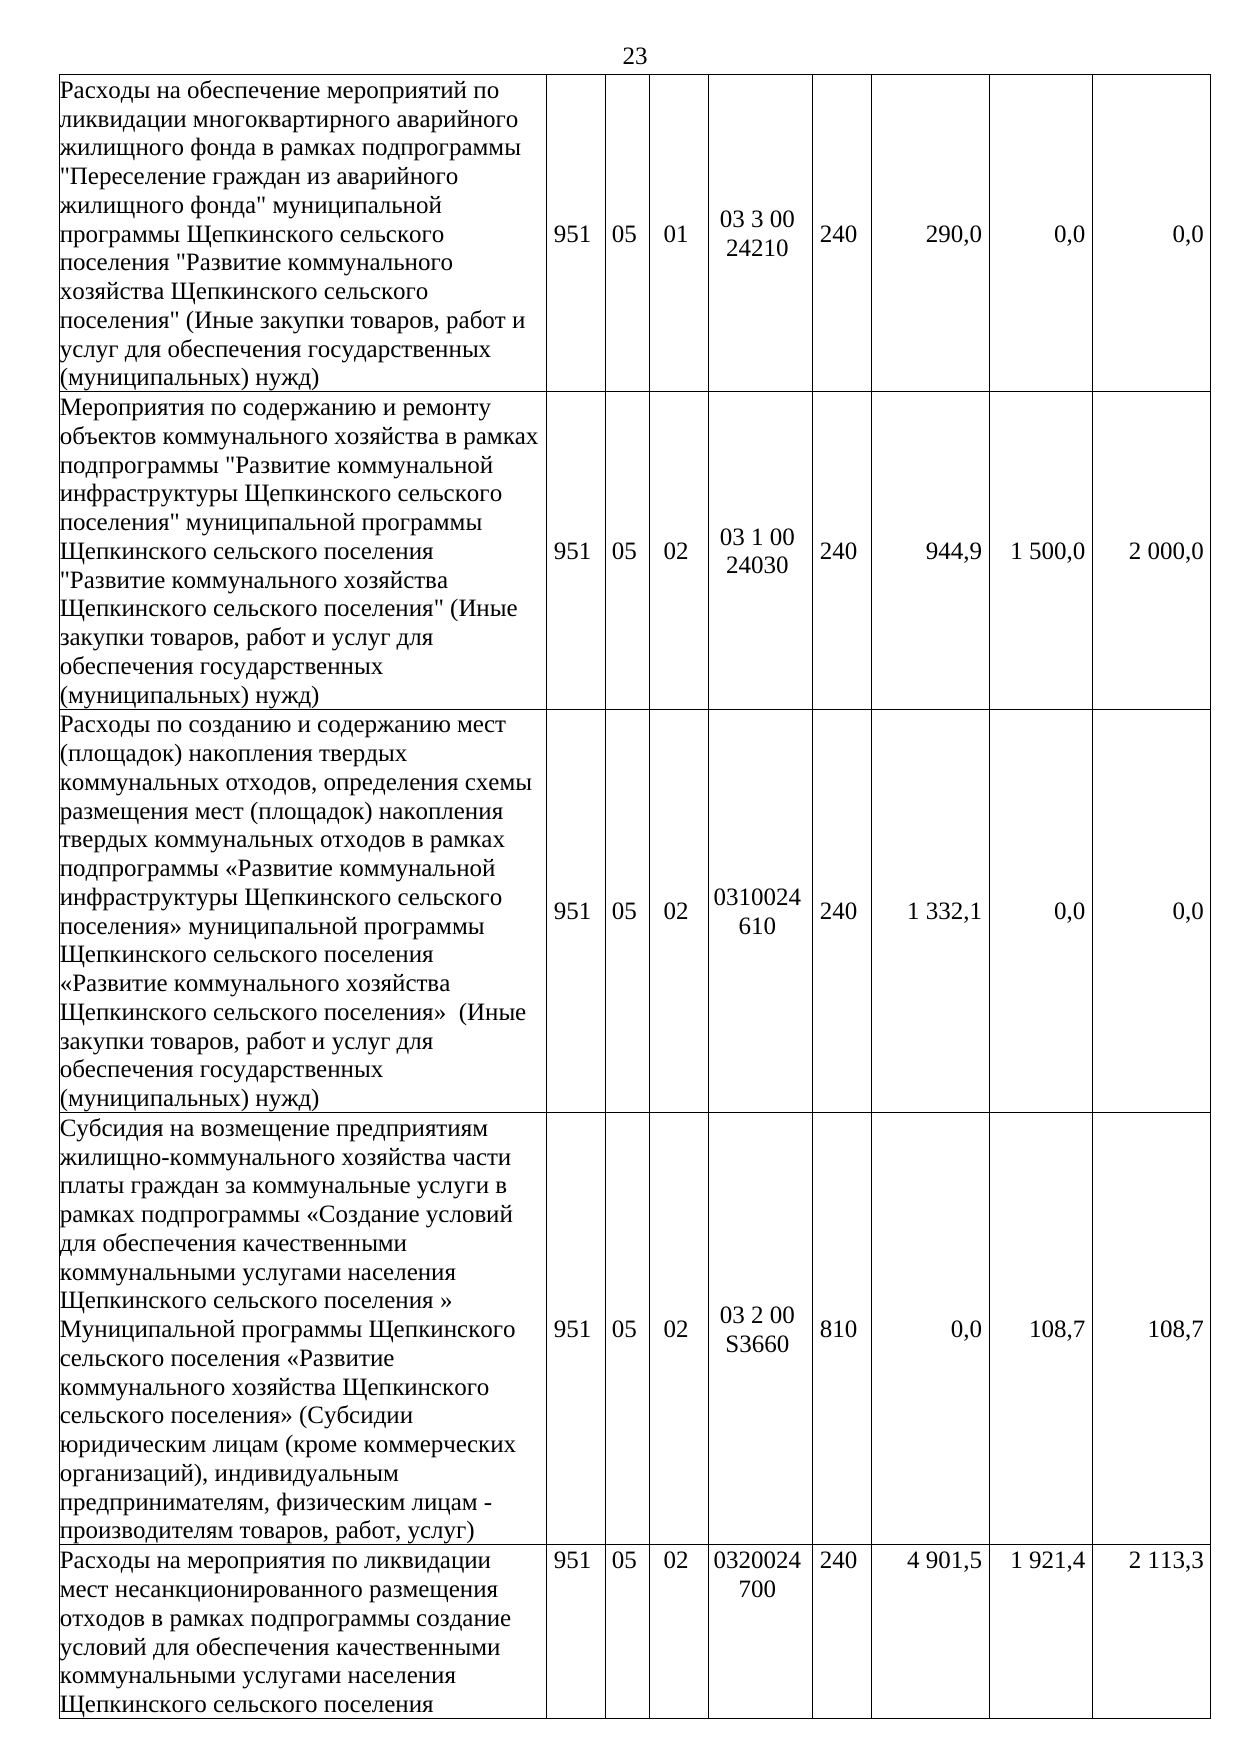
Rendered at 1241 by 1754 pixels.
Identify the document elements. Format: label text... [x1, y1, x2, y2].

table_cell 05 [606, 710, 649, 1112]
table_cell 240 [813, 1545, 871, 1718]
table_cell 1 921,4 [990, 1545, 1092, 1718]
table_cell 951 [547, 710, 605, 1112]
table_cell 0,0 [990, 710, 1092, 1112]
table_cell 4 901,5 [872, 1545, 989, 1718]
table_cell 0310024610 [709, 710, 812, 1112]
table_cell 2 113,3 [1093, 1545, 1210, 1718]
table_cell 05 [606, 1113, 649, 1544]
table_cell 02 [650, 710, 708, 1112]
table_cell 290,0 [872, 75, 989, 391]
table_cell 810 [813, 1113, 871, 1544]
table_cell 0,0 [1093, 75, 1210, 391]
table_cell 0,0 [1093, 710, 1210, 1112]
table_cell 0,0 [990, 75, 1092, 391]
table_cell 0320024700 [709, 1545, 812, 1718]
table_cell 05 [606, 1545, 649, 1718]
table_cell 951 [547, 392, 605, 708]
table_cell Расходы по созданию и содержанию мест (площадок) накопления твердых коммунальных отходов, определения схемы размещения мест (площадок) накопления твердых коммунальных отходов в рамках подпрограммы «Развитие коммунальной инфраструктуры Щепкинского сельского поселения» муниципальной программы Щепкинского сельского поселения «Развитие коммунального хозяйства Щепкинского сельского поселения» (Иные закупки товаров, работ и услуг для обеспечения государственных (муниципальных) нужд) [60, 710, 546, 1112]
table_cell 240 [813, 392, 871, 708]
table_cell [60, 1545, 546, 1718]
table_cell 02 [650, 1113, 708, 1544]
table_cell 2 000,0 [1093, 392, 1210, 708]
table_cell 02 [650, 392, 708, 708]
table_cell 05 [606, 75, 649, 391]
table_cell Расходы на обеспечение мероприятий по ликвидации многоквартирного аварийного жилищного фонда в рамках подпрограммы "Переселение граждан из аварийного жилищного фонда" муниципальной программы Щепкинского сельского поселения "Развитие коммунального хозяйства Щепкинского сельского поселения" (Иные закупки товаров, работ и услуг для обеспечения государственных (муниципальных) нужд) [60, 75, 546, 391]
table_cell 951 [547, 1545, 605, 1718]
table_cell 240 [813, 75, 871, 391]
table_cell 951 [547, 75, 605, 391]
table_cell 944,9 [872, 392, 989, 708]
table_cell 03 3 00 24210 [709, 75, 812, 391]
table_cell 1 332,1 [872, 710, 989, 1112]
table_cell Субсидия на возмещение предприятиям жилищно-коммунального хозяйства части платы граждан за коммунальные услуги в рамках подпрограммы «Создание условий для обеспечения качественными коммунальными услугами населения Щепкинского сельского поселения » Муниципальной программы Щепкинского сельского поселения «Развитие коммунального хозяйства Щепкинского сельского поселения» (Субсидии юридическим лицам (кроме коммерческих организаций), индивидуальным предпринимателям, физическим лицам - производителям товаров, работ, услуг) [60, 1113, 546, 1544]
table_cell 03 2 00 S3660 [709, 1113, 812, 1544]
table_cell 0,0 [872, 1113, 989, 1544]
table_cell 108,7 [1093, 1113, 1210, 1544]
table_cell 108,7 [990, 1113, 1092, 1544]
table_cell 05 [606, 392, 649, 708]
table_cell 03 1 00 24030 [709, 392, 812, 708]
table_cell 1 500,0 [990, 392, 1092, 708]
table_cell Мероприятия по содержанию и ремонту объектов коммунального хозяйства в рамках подпрограммы "Развитие коммунальной инфраструктуры Щепкинского сельского поселения" муниципальной программы Щепкинского сельского поселения "Развитие коммунального хозяйства Щепкинского сельского поселения" (Иные закупки товаров, работ и услуг для обеспечения государственных (муниципальных) нужд) [60, 392, 546, 708]
table_cell 240 [813, 710, 871, 1112]
table_cell 951 [547, 1113, 605, 1544]
table_cell 02 [650, 1545, 708, 1718]
table_cell 01 [650, 75, 708, 391]
